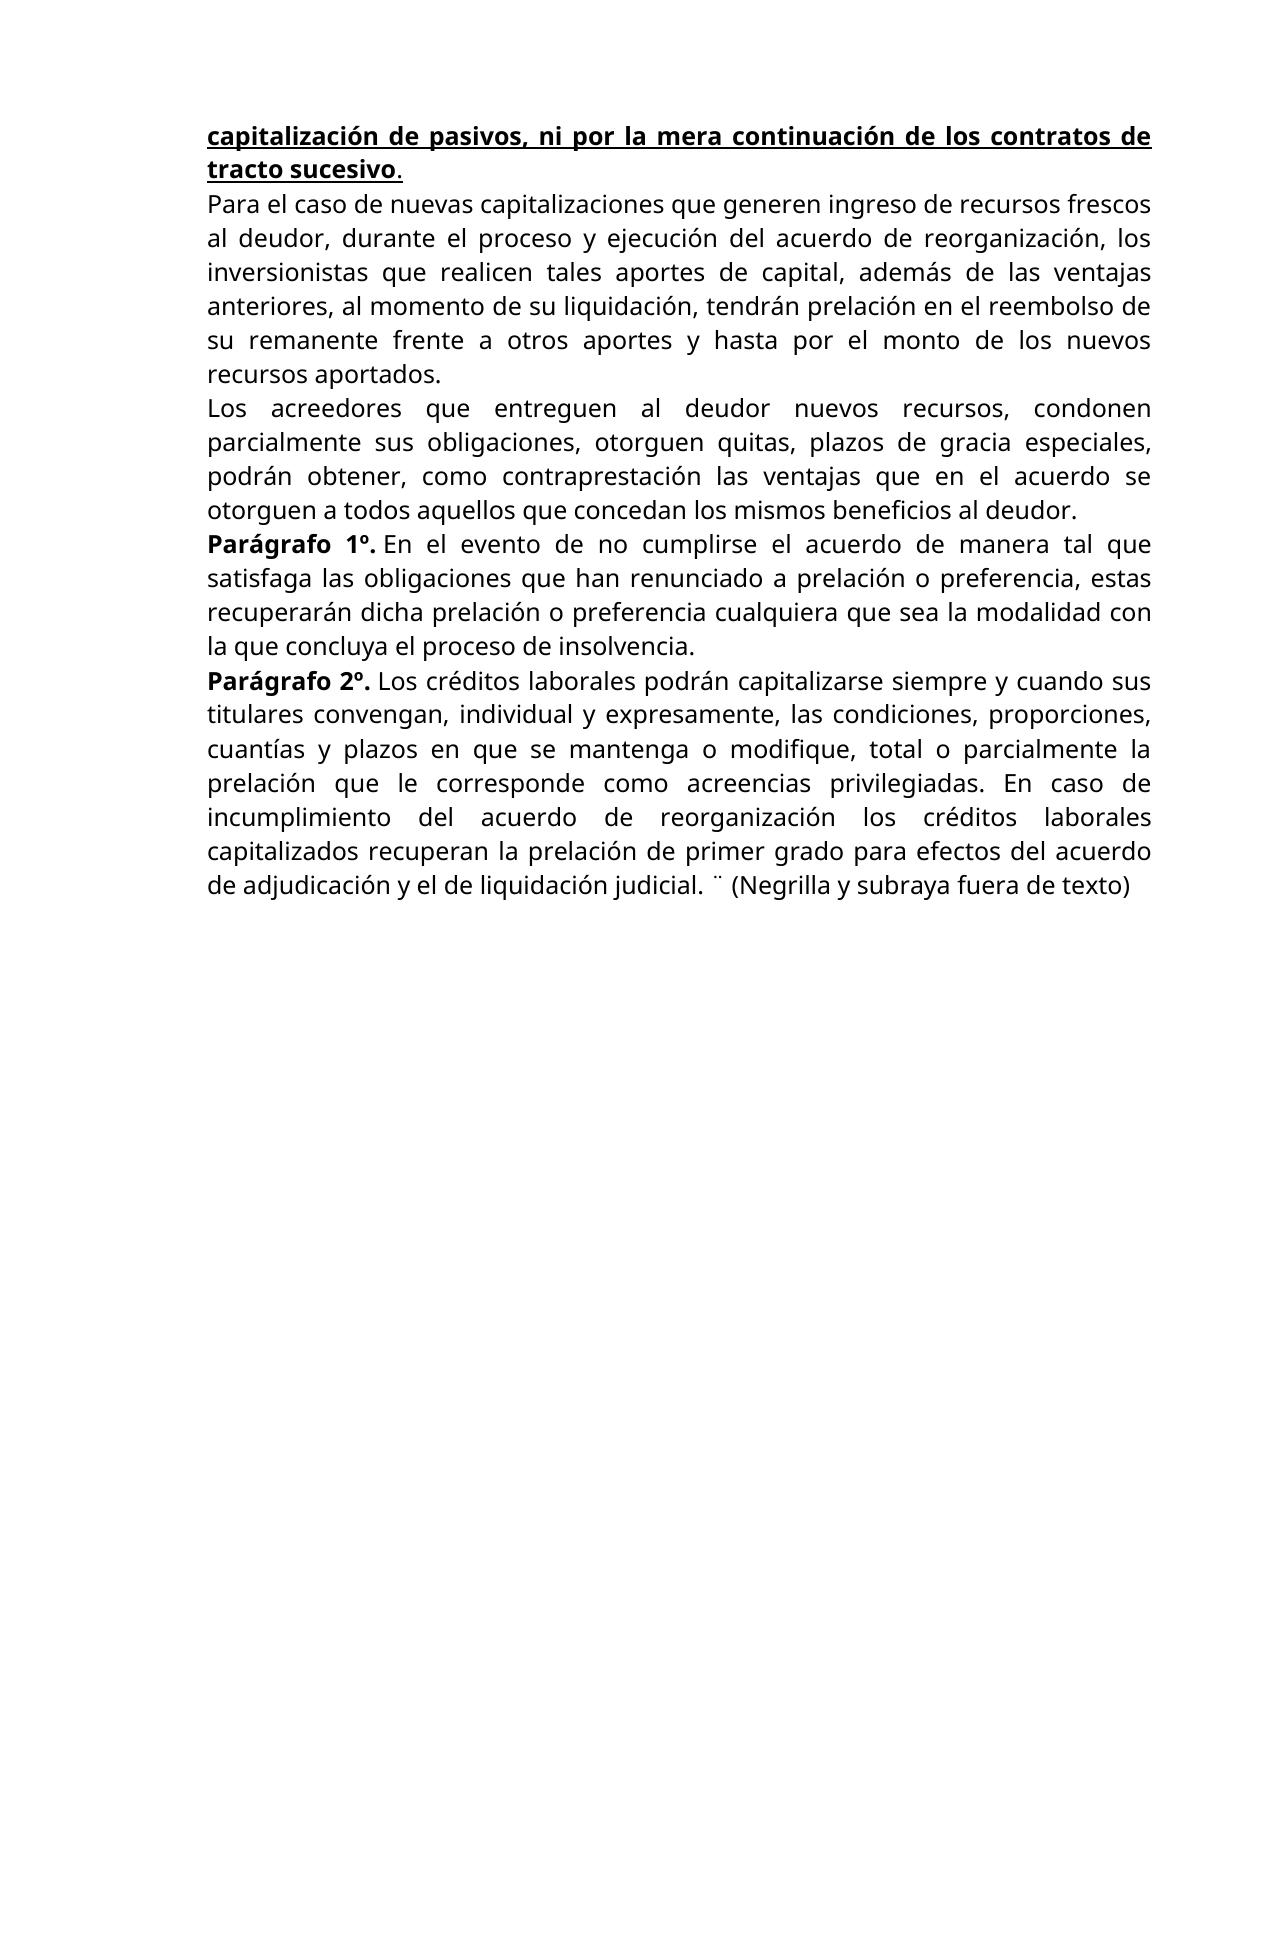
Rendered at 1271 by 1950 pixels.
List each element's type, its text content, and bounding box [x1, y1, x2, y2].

text Parágrafo 1º. En el evento de no cumplirse el acuerdo de manera tal que satisfaga las obligaciones que han renunciado a prelación o preferencia, estas recuperarán dicha prelación o preferencia cualquiera que sea la modalidad con la que concluya el proceso de insolvencia. [207, 527, 1153, 663]
text Los acreedores que entreguen al deudor nuevos recursos, condonen parcialmente sus obligaciones, otorguen quitas, plazos de gracia especiales, podrán obtener, como contraprestación las ventajas que en el acuerdo se otorguen a todos aquellos que concedan los mismos beneficios al deudor. [207, 391, 1153, 527]
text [207, 118, 1153, 186]
text Parágrafo 2º. Los créditos laborales podrán capitalizarse siempre y cuando sus titulares convengan, individual y expresamente, las condiciones, proporciones, cuantías y plazos en que se mantenga o modifique, total o parcialmente la prelación que le corresponde como acreencias privilegiadas. En caso de incumplimiento del acuerdo de reorganización los créditos laborales capitalizados recuperan la prelación de primer grado para efectos del acuerdo de adjudicación y el de liquidación judicial. ¨ (Negrilla y subraya fuera de texto) [207, 663, 1153, 902]
text Para el caso de nuevas capitalizaciones que generen ingreso de recursos frescos al deudor, durante el proceso y ejecución del acuerdo de reorganización, los inversionistas que realicen tales aportes de capital, además de las ventajas anteriores, al momento de su liquidación, tendrán prelación en el reembolso de su remanente frente a otros aportes y hasta por el monto de los nuevos recursos aportados. [207, 186, 1153, 391]
